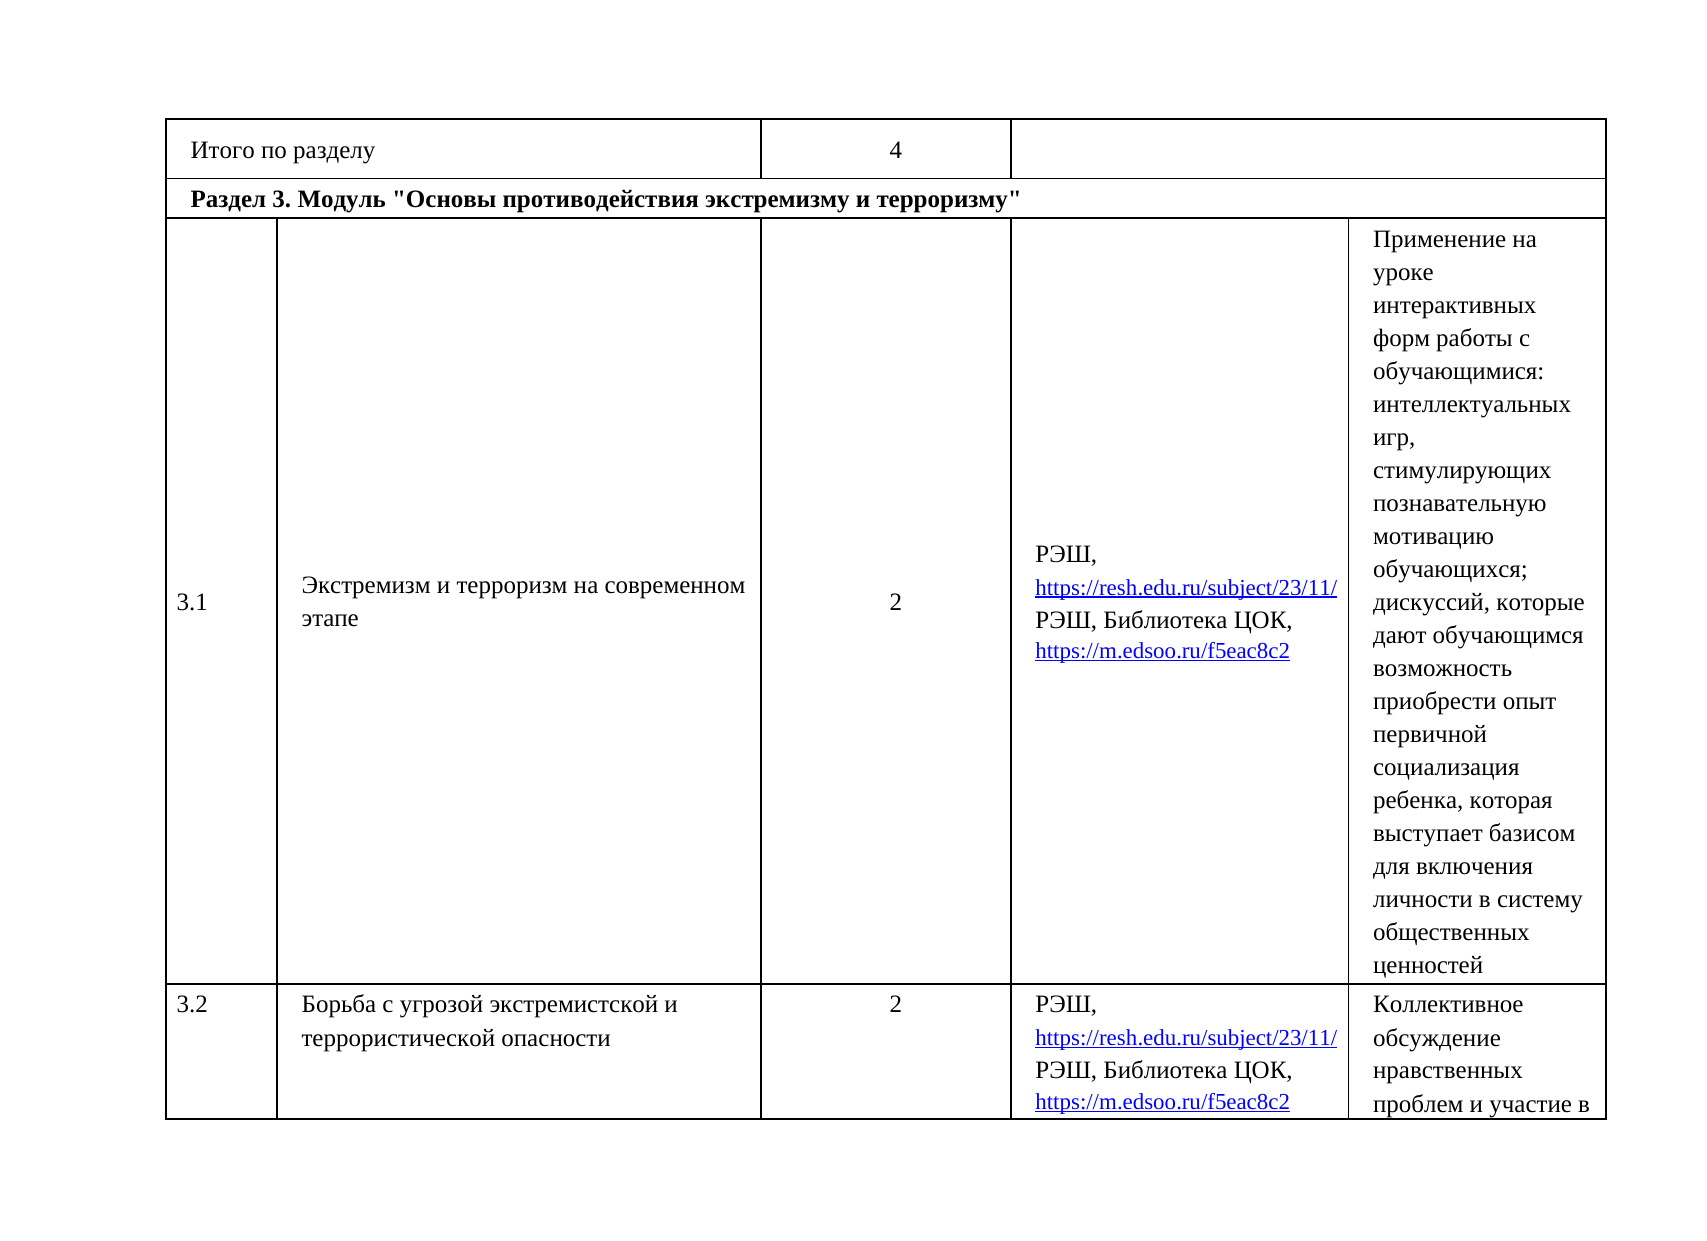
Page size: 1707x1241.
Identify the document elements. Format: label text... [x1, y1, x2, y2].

table_cell Раздел 3. Модуль "Основы противодействия экстремизму и терроризму" [167, 179, 1605, 217]
table_cell [1012, 120, 1605, 178]
table_cell 4 [762, 120, 1010, 178]
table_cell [278, 985, 760, 1118]
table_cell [1012, 219, 1348, 983]
table_cell Экстремизм и терроризм на современном этапе [278, 219, 760, 983]
table_cell 3.2 [167, 985, 276, 1118]
table_cell Применение на уроке интерактивных форм работы с обучающимися: интеллектуальных игр, стимулирующих познавательную мотивацию обучающихся; дискуссий, которые дают обучающимся возможность приобрести опыт первичной социализация ребенка, которая выступает базисом для включения личности в систему общественных ценностей [1349, 219, 1605, 983]
table_cell 2 [762, 985, 1010, 1118]
table_cell 2 [762, 219, 1010, 983]
table_cell Итого по разделу [167, 120, 760, 178]
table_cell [1349, 985, 1605, 1118]
table_cell 3.1 [167, 219, 276, 983]
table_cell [1012, 985, 1348, 1118]
